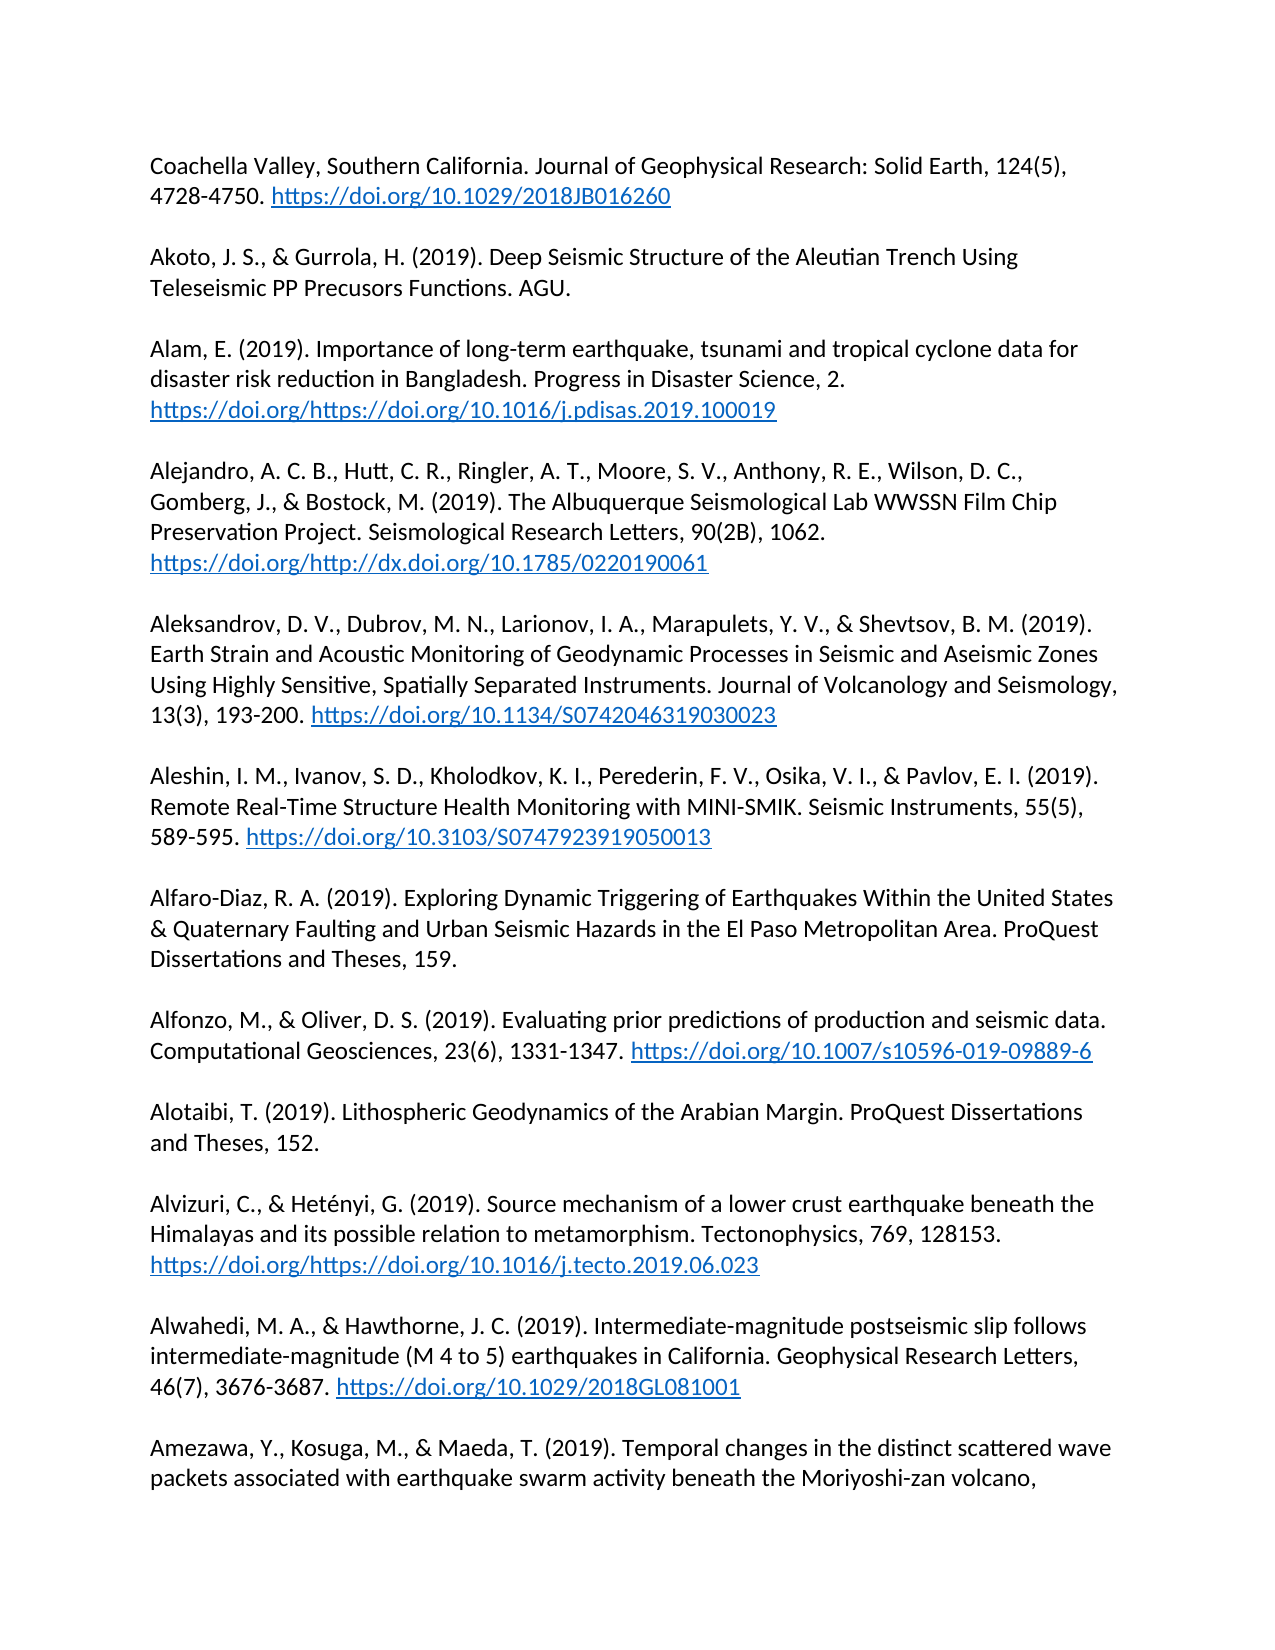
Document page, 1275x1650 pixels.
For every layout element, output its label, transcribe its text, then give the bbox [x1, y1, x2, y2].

text Alfonzo, M., & Oliver, D. S. (2019). Evaluating prior predictions of production and seismic data. Computational Geosciences, 23(6), 1331-1347. https://doi.org/10.1007/s10596-019-09889-6 [150, 1004, 1125, 1066]
text Aleshin, I. M., Ivanov, S. D., Kholodkov, K. I., Perederin, F. V., Osika, V. I., & Pavlov, E. I. (2019). Remote Real-Time Structure Health Monitoring with MINI-SMIK. Seismic Instruments, 55(5), 589-595. https://doi.org/10.3103/S0747923919050013 [150, 760, 1125, 852]
text Alfaro-Diaz, R. A. (2019). Exploring Dynamic Triggering of Earthquakes Within the United States & Quaternary Faulting and Urban Seismic Hazards in the El Paso Metropolitan Area. ProQuest Dissertations and Theses, 159. [150, 882, 1125, 974]
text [150, 1432, 1125, 1493]
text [150, 150, 1125, 211]
text Alvizuri, C., & Hetényi, G. (2019). Source mechanism of a lower crust earthquake beneath the Himalayas and its possible relation to metamorphism. Tectonophysics, 769, 128153. https://doi.org/https://doi.org/10.1016/j.tecto.2019.06.023 [150, 1188, 1125, 1279]
text Alotaibi, T. (2019). Lithospheric Geodynamics of the Arabian Margin. ProQuest Dissertations and Theses, 152. [150, 1096, 1125, 1157]
text Akoto, J. S., & Gurrola, H. (2019). Deep Seismic Structure of the Aleutian Trench Using Teleseismic PP Precusors Functions. AGU. [150, 242, 1125, 303]
text Alam, E. (2019). Importance of long-term earthquake, tsunami and tropical cyclone data for disaster risk reduction in Bangladesh. Progress in Disaster Science, 2. https://doi.org/https://doi.org/10.1016/j.pdisas.2019.100019 [150, 333, 1125, 425]
text Aleksandrov, D. V., Dubrov, M. N., Larionov, I. A., Marapulets, Y. V., & Shevtsov, B. M. (2019). Earth Strain and Acoustic Monitoring of Geodynamic Processes in Seismic and Aseismic Zones Using Highly Sensitive, Spatially Separated Instruments. Journal of Volcanology and Seismology, 13(3), 193-200. https://doi.org/10.1134/S0742046319030023 [150, 608, 1125, 730]
text Alejandro, A. C. B., Hutt, C. R., Ringler, A. T., Moore, S. V., Anthony, R. E., Wilson, D. C., Gomberg, J., & Bostock, M. (2019). The Albuquerque Seismological Lab WWSSN Film Chip Preservation Project. Seismological Research Letters, 90(2B), 1062. https://doi.org/http://dx.doi.org/10.1785/0220190061 [150, 455, 1125, 577]
text Alwahedi, M. A., & Hawthorne, J. C. (2019). Intermediate-magnitude postseismic slip follows intermediate-magnitude (M 4 to 5) earthquakes in California. Geophysical Research Letters, 46(7), 3676-3687. https://doi.org/10.1029/2018GL081001 [150, 1310, 1125, 1401]
